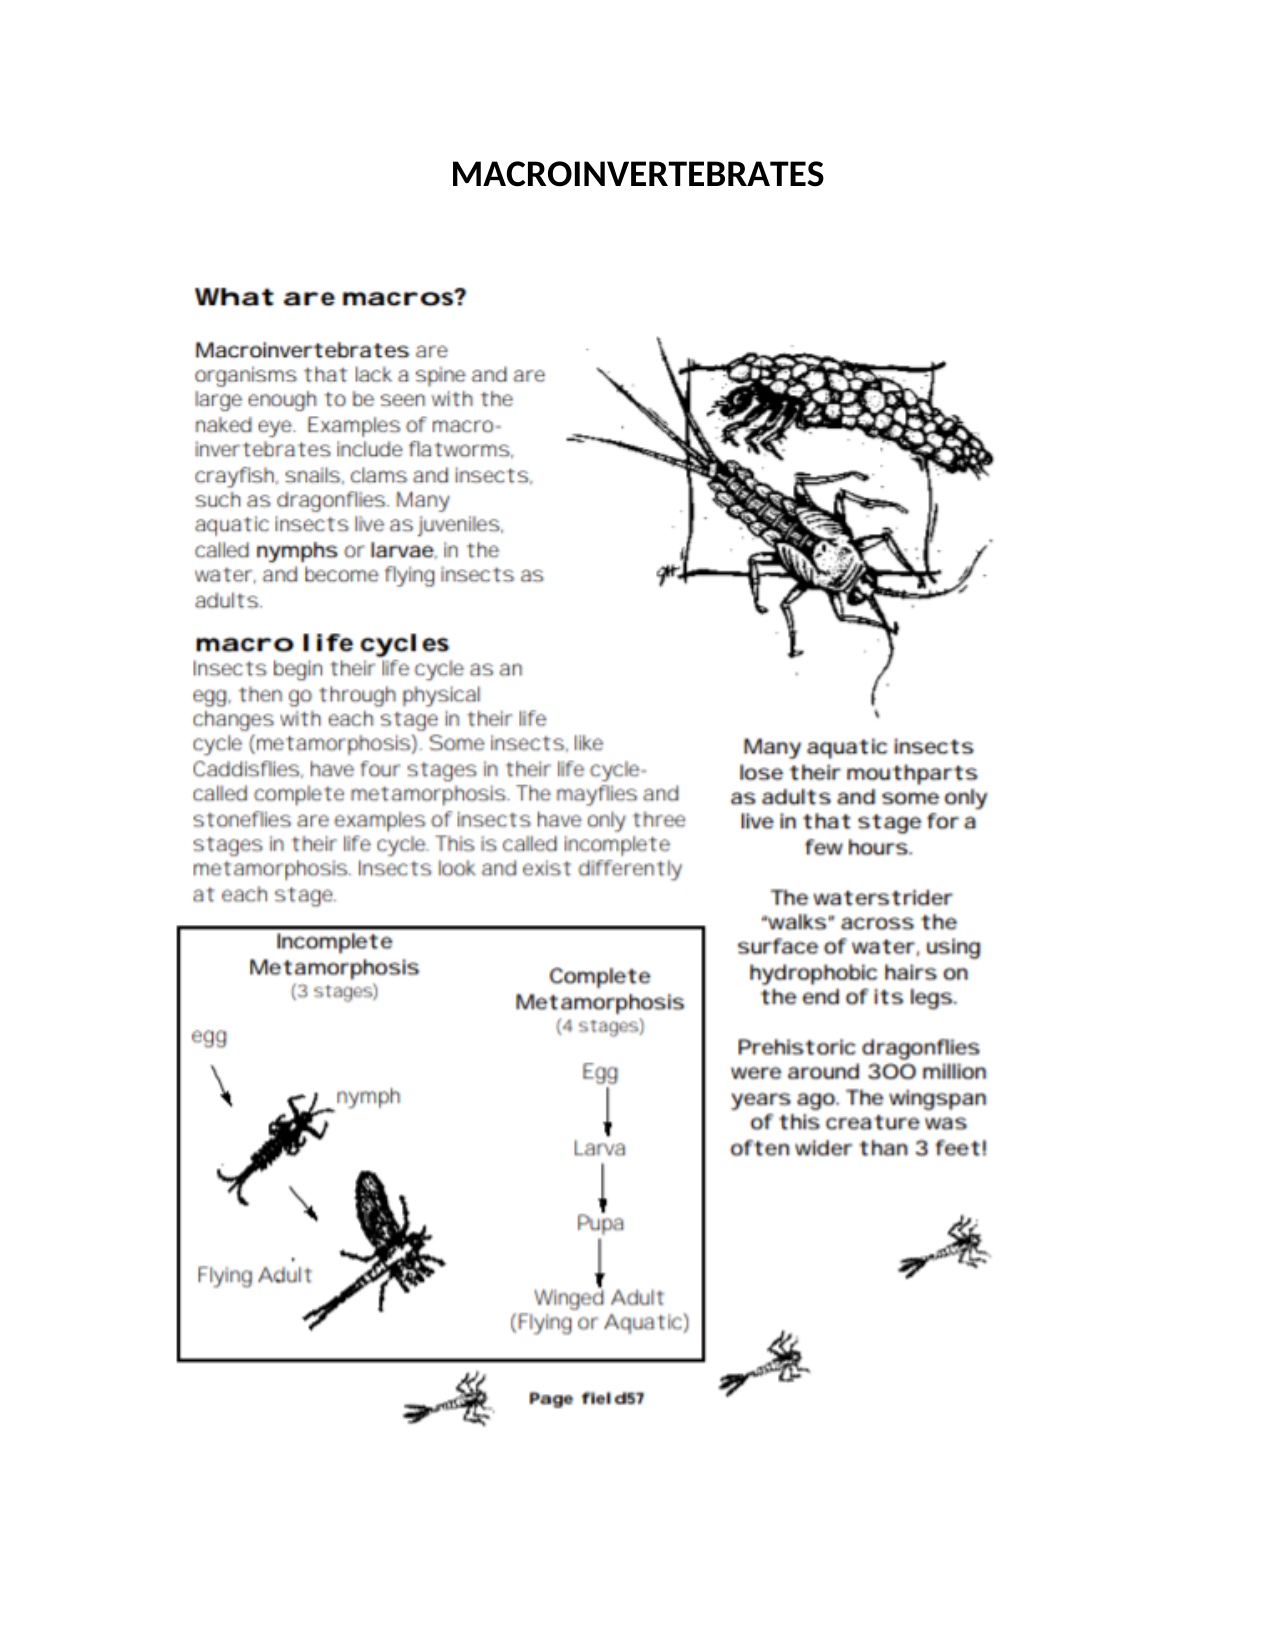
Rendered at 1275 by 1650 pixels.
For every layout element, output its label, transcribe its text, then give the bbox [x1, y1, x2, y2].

picture [167, 276, 1108, 1433]
text MACROINVERTEBRATES [150, 150, 1125, 196]
